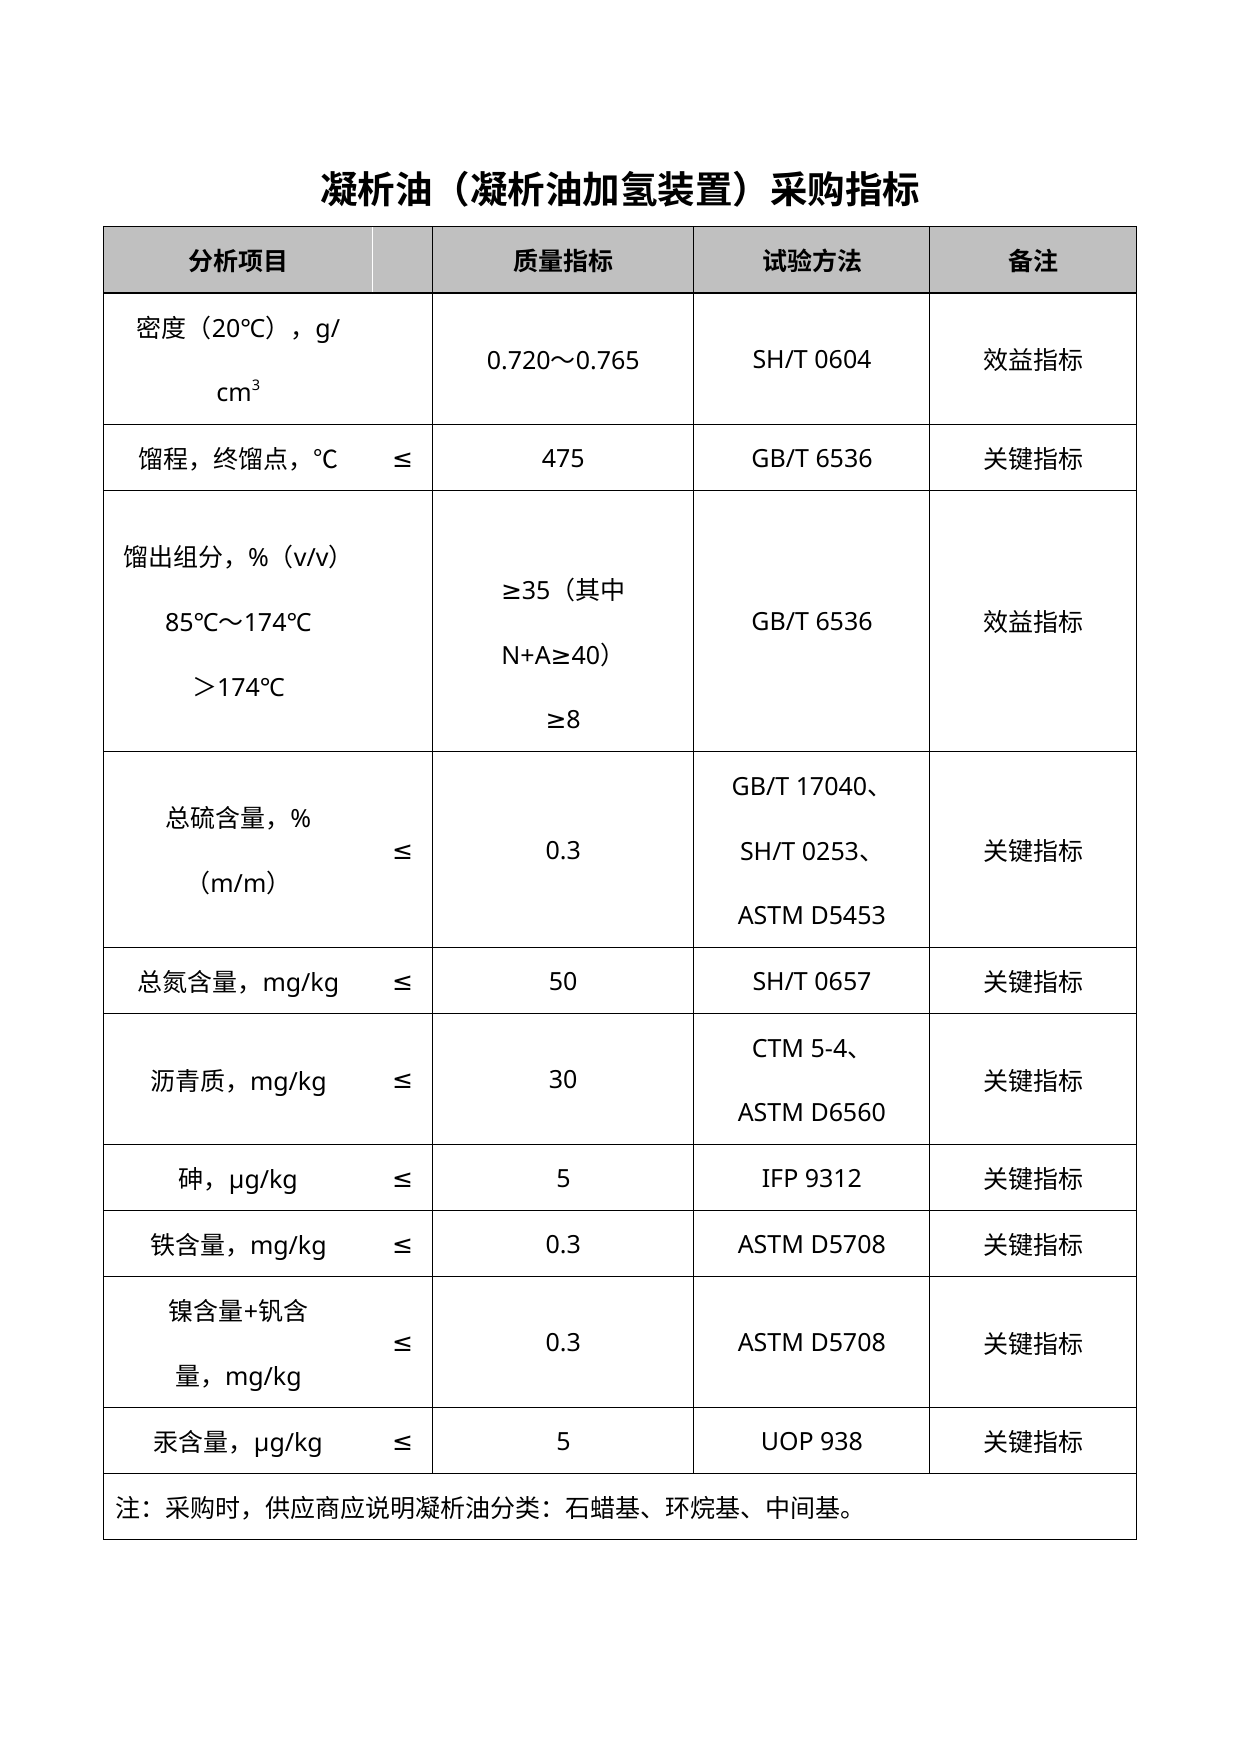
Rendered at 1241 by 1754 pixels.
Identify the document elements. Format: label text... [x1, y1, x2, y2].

table_cell ≤ [373, 1277, 432, 1407]
table_cell GB/T 6536 [694, 425, 929, 490]
table_cell 总氮含量，mg/kg [104, 948, 372, 1013]
table_cell 关键指标 [930, 948, 1136, 1013]
table_cell 30 [433, 1014, 693, 1144]
table_cell [373, 491, 432, 751]
table_cell 馏出组分，%（v/v） ～ ＞ [104, 491, 372, 751]
table_cell GB/T 6536 [694, 491, 929, 751]
table_cell SH/T 0657 [694, 948, 929, 1013]
table_header 备注 [930, 227, 1136, 292]
table_cell 关键指标 [930, 752, 1136, 947]
table_cell ≤ [373, 1211, 432, 1276]
table_cell 汞含量，μg/kg [104, 1408, 372, 1473]
table_cell 0.3 [433, 1277, 693, 1407]
table_cell 镍含量+钒含量，mg/kg [104, 1277, 372, 1407]
table_cell 50 [433, 948, 693, 1013]
table_cell CTM 5-4、 ASTM D6560 [694, 1014, 929, 1144]
table_header 质量指标 [433, 227, 693, 292]
table_cell SH/T 0604 [694, 294, 929, 424]
table_cell 铁含量，mg/kg [104, 1211, 372, 1276]
table_cell UOP 938 [694, 1408, 929, 1473]
table_cell 0.720～0.765 [433, 294, 693, 424]
table_cell 关键指标 [930, 1211, 1136, 1276]
table_cell ≤ [373, 948, 432, 1013]
table_cell 沥青质，mg/kg [104, 1014, 372, 1144]
table_cell ≤ [373, 425, 432, 490]
table_cell 0.3 [433, 752, 693, 947]
table_cell GB/T 17040、 SH/T 0253、 ASTM D5453 [694, 752, 929, 947]
table_cell ≤ [373, 1014, 432, 1144]
table_cell 关键指标 [930, 425, 1136, 490]
table_cell ASTM D5708 [694, 1277, 929, 1407]
table_cell 关键指标 [930, 1014, 1136, 1144]
table_cell 总硫含量，%（m/m） [104, 752, 372, 947]
table_cell 475 [433, 425, 693, 490]
table_cell IFP 9312 [694, 1145, 929, 1210]
table_cell 0.3 [433, 1211, 693, 1276]
table_cell 效益指标 [930, 491, 1136, 751]
table_header [373, 227, 432, 292]
table_cell 密度（），g/cm3 [104, 294, 372, 424]
table_cell 5 [433, 1408, 693, 1473]
table_cell 馏程，终馏点，℃ [104, 425, 372, 490]
table_cell 效益指标 [930, 294, 1136, 424]
table_cell ASTM D5708 [694, 1211, 929, 1276]
title 凝析油（凝析油加氢装置）采购指标 [118, 154, 1122, 219]
table_cell 关键指标 [930, 1145, 1136, 1210]
table_header 试验方法 [694, 227, 929, 292]
table_cell ≤ [373, 1408, 432, 1473]
table_cell 关键指标 [930, 1408, 1136, 1473]
table_cell 注：采购时，供应商应说明凝析油分类：石蜡基、环烷基、中间基。 [104, 1474, 1136, 1539]
table_cell [373, 294, 432, 424]
table_cell 5 [433, 1145, 693, 1210]
table_cell 砷，μg/kg [104, 1145, 372, 1210]
table_header 分析项目 [104, 227, 372, 292]
table_cell ≤ [373, 752, 432, 947]
table_cell ≤ [373, 1145, 432, 1210]
table_cell 关键指标 [930, 1277, 1136, 1407]
table_cell ≥35（其中N+A≥40） ≥8 [433, 491, 693, 751]
